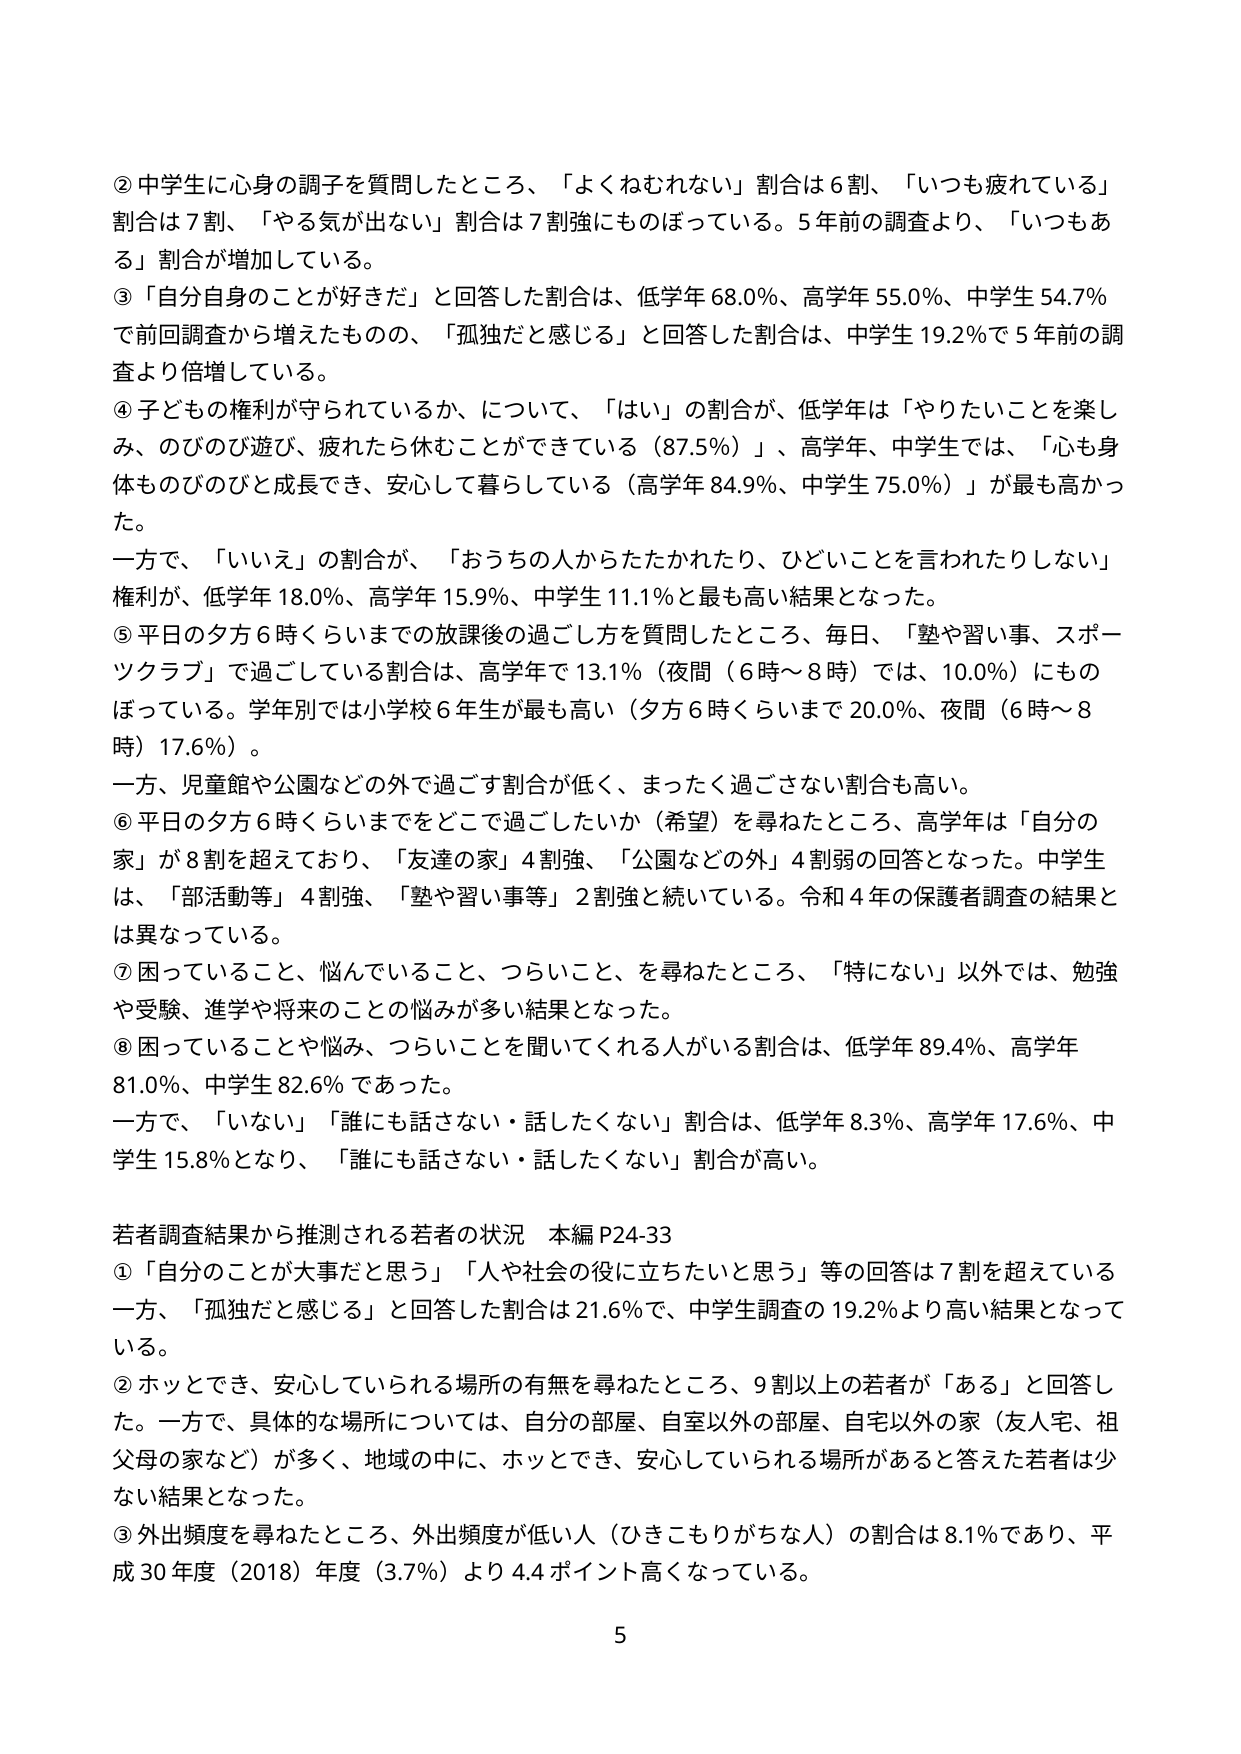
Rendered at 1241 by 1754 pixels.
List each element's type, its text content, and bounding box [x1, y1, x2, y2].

text 一方で、「いない」「誰にも話さない・話したくない」割合は、低学年8.3％、高学年17.6％、中学生15.8％となり、 「誰にも話さない・話したくない」割合が高い。 [112, 1102, 1128, 1177]
text 一方で、「いいえ」の割合が、 「おうちの人からたたかれたり、ひどいことを言われたりしない」権利が、低学年18.0％、高学年15.9％、中学生11.1％と最も高い結果となった。 [112, 539, 1128, 614]
text ⑥平日の夕方６時くらいまでをどこで過ごしたいか（希望）を尋ねたところ、高学年は「自分の家」が8割を超えており、「友達の家」4割強、「公園などの外」4割弱の回答となった。中学生は、「部活動等」４割強、「塾や習い事等」２割強と続いている。令和４年の保護者調査の結果とは異なっている。 [112, 802, 1128, 952]
text ④子どもの権利が守られているか、について、「はい」の割合が、低学年は「やりたいことを楽しみ、のびのび遊び、疲れたら休むことができている（87.5％）」、高学年、中学生では、「心も身体ものびのびと成長でき、安心して暮らしている（高学年84.9％、中学生75.0％）」が最も高かった。 [112, 389, 1128, 539]
text ③「自分自身のことが好きだ」と回答した割合は、低学年68.0％、高学年55.0％、中学生54.7％で前回調査から増えたものの、「孤独だと感じる」と回答した割合は、中学生19.2％で5年前の調査より倍増している。 [112, 277, 1128, 389]
text ⑦困っていること、悩んでいること、つらいこと、を尋ねたところ、「特にない」以外では、勉強や受験、進学や将来のことの悩みが多い結果となった。 [112, 952, 1128, 1027]
text ⑧困っていることや悩み、つらいことを聞いてくれる人がいる割合は、低学年89.4％、高学年81.0％、中学生82.6％ であった。 [112, 1027, 1128, 1102]
text ⑤平日の夕方６時くらいまでの放課後の過ごし方を質問したところ、毎日、「塾や習い事、スポーツクラブ」で過ごしている割合は、高学年で13.1％（夜間（６時～８時）では、10.0％）にものぼっている。学年別では小学校６年生が最も高い（夕方６時くらいまで20.0％、夜間（6時～８時）17.6％）。 [112, 614, 1128, 764]
text ③外出頻度を尋ねたところ、外出頻度が低い人（ひきこもりがちな人）の割合は8.1％であり、平成30年度（2018）年度（3.7％）より4.4ポイント高くなっている。 [112, 1514, 1128, 1589]
text ②ホッとでき、安心していられる場所の有無を尋ねたところ、9割以上の若者が「ある」と回答した。一方で、具体的な場所については、自分の部屋、自室以外の部屋、自宅以外の家（友人宅、祖父母の家など）が多く、地域の中に、ホッとでき、安心していられる場所があると答えた若者は少ない結果となった。 [112, 1364, 1128, 1514]
text 若者調査結果から推測される若者の状況 本編P24-33 [112, 1214, 1128, 1252]
text 一方、児童館や公園などの外で過ごす割合が低く、まったく過ごさない割合も高い。 [112, 764, 1128, 802]
text ①「自分のことが大事だと思う」「人や社会の役に立ちたいと思う」等の回答は７割を超えている一方、「孤独だと感じる」と回答した割合は21.6％で、中学生調査の19.2％より高い結果となっている。 [112, 1252, 1128, 1364]
text ②中学生に心身の調子を質問したところ、「よくねむれない」割合は6割、「いつも疲れている」割合は7割、「やる気が出ない」割合は7割強にものぼっている。5年前の調査より、「いつもある」割合が増加している。 [112, 164, 1128, 277]
